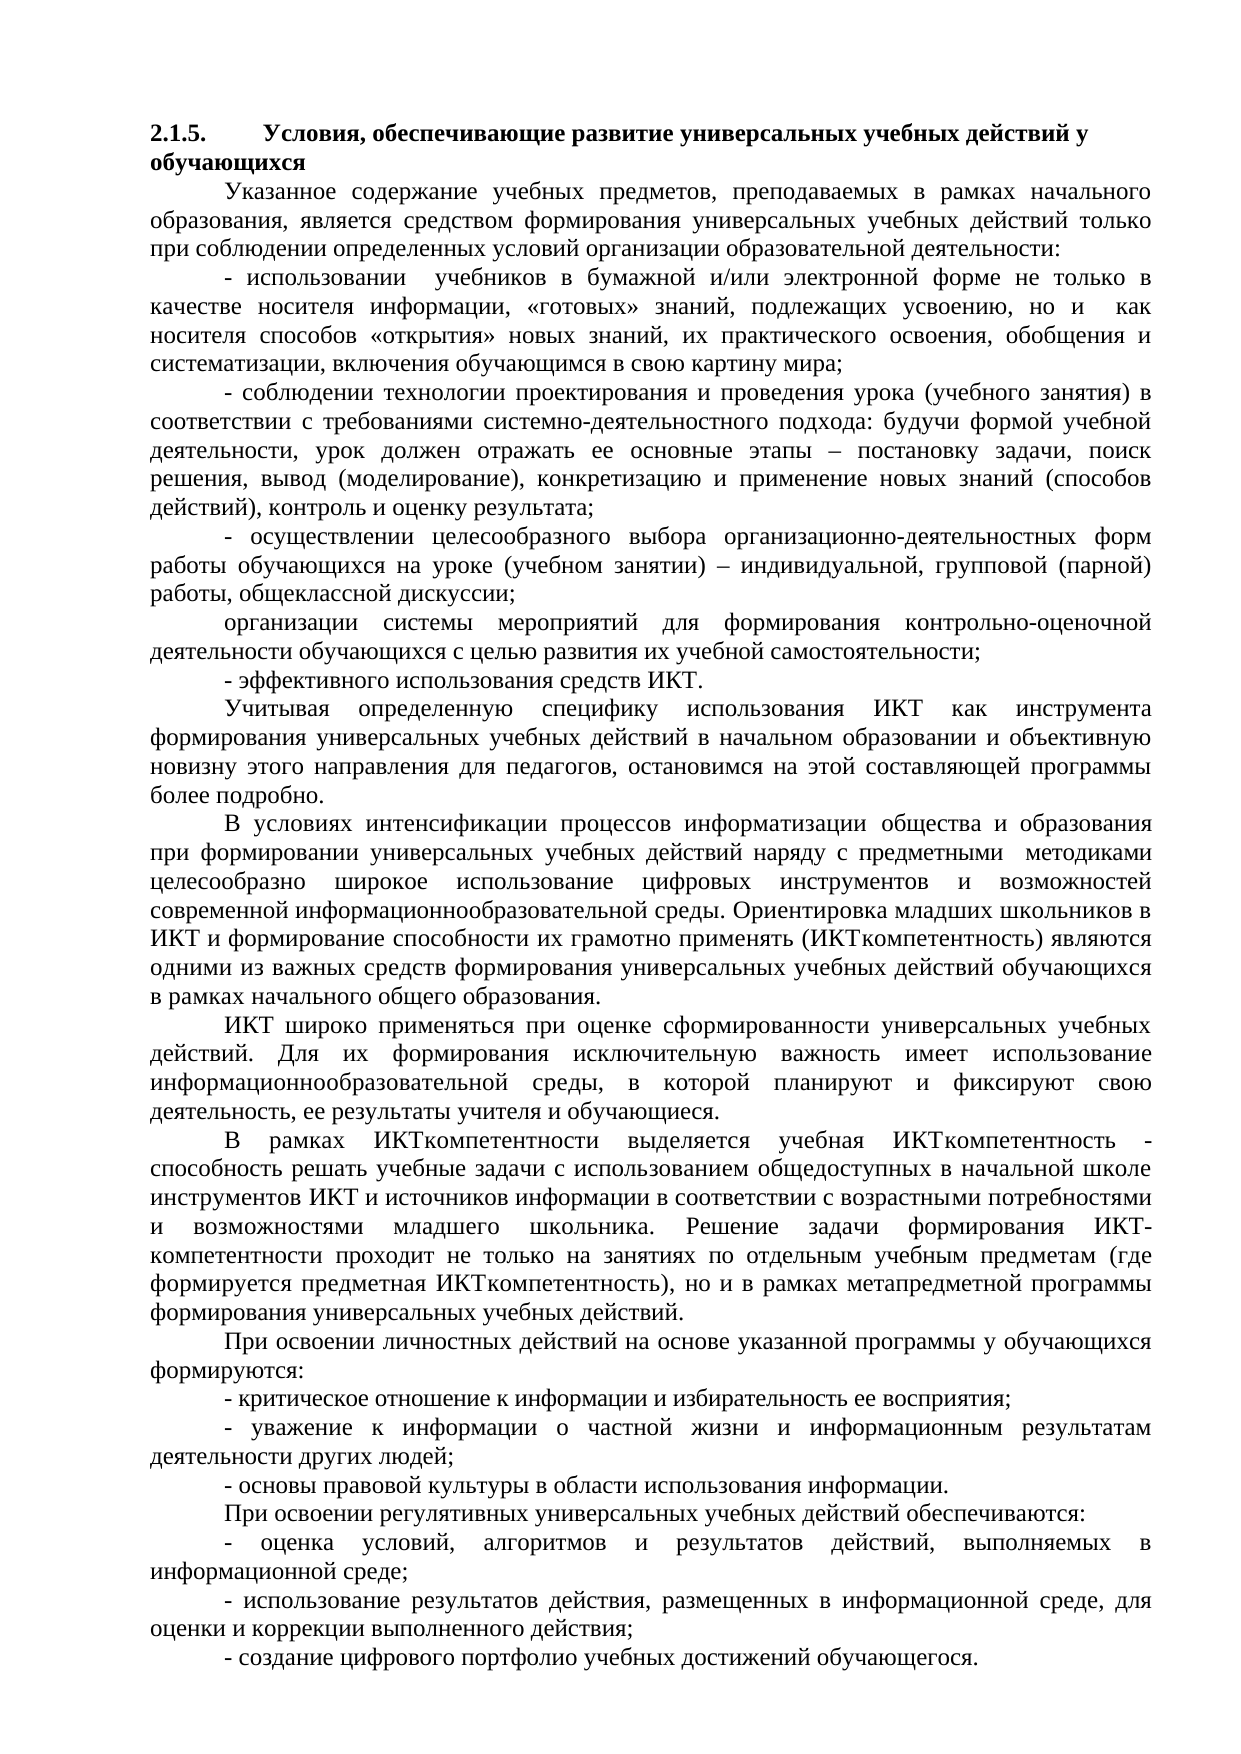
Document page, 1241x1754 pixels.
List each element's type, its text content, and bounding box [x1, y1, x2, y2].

text При освоении личностных действий на основе указанной программы у обучающихся формируются: [150, 1326, 1152, 1383]
text - использование результатов действия, размещенных в информационной среде, для оценки и коррекции выполненного действия; [150, 1585, 1152, 1642]
text - использовании учебников в бумажной и/или электронной форме не только в качестве носителя информации, «готовых» знаний, подлежащих усвоению, но и как носителя способов «открытия» новых знаний, их практического освоения, обобщения и систематизации, включения обучающимся в свою картину мира; [150, 262, 1152, 377]
text В условиях интенсификации процессов информатизации общества и образования при формировании универсальных учебных действий наряду с предметными методиками целесообразно широкое использование цифровых инструментов и возможностей современной информационно­образовательной среды. Ориентировка младших школьников в ИКТ и формирование способности их грамотно применять (ИКТ­компетентность) являются одними из важных средств формирования универсальных учебных действий обучающихся в рамках начального общего образования. [150, 808, 1152, 1010]
subtitle Условия, обеспечивающие развитие универсальных учебных действий у обучающихся [150, 118, 1152, 176]
text - критическое отношение к информации и избирательность ее восприятия; [150, 1383, 1152, 1412]
text Учитывая определенную специфику использования ИКТ как инструмента формирования универсальных учебных действий в начальном образовании и объективную новизну этого направления для педагогов, остановимся на этой составляющей программы более подробно. [150, 693, 1152, 808]
text ИКТ широко применяться при оценке сформированности универсальных учебных действий. Для их формирования исключительную важность имеет использование информационно­образовательной среды, в которой планируют и фиксируют свою деятельность, ее результаты учителя и обучающиеся. [150, 1010, 1152, 1125]
text - соблюдении технологии проектирования и проведения урока (учебного занятия) в соответствии с требованиями системно-деятельностного подхода: будучи формой учебной деятельности, урок должен отражать ее основные этапы – постановку задачи, поиск решения, вывод (моделирование), конкретизацию и применение новых знаний (способов действий), контроль и оценку результата; [150, 377, 1152, 521]
text - уважение к информации о частной жизни и информационным результатам деятельности других людей; [150, 1412, 1152, 1470]
text - осуществлении целесообразного выбора организационно-деятельностных форм работы обучающихся на уроке (учебном занятии) – индивидуальной, групповой (парной) работы, общеклассной дискуссии; [150, 521, 1152, 607]
text В рамках ИКТ­компетентности выделяется учебная ИКТ­компетентность - способность решать учебные задачи с использованием общедоступных в начальной школе инструментов ИКТ и источников информации в соответствии с возрастными потребностями и возможностями младшего школьника. Решение задачи формирования ИКТ­компетентности проходит не только на занятиях по отдельным учебным предметам (где формируется предметная ИКТ­компетентность), но и в рамках метапредметной программы формирования универсальных учебных действий. [150, 1125, 1152, 1326]
text организации системы мероприятий для формирования контрольно-оценочной деятельности обучающихся с целью развития их учебной самостоятельности; [150, 607, 1152, 665]
text - создание цифрового портфолио учебных достижений обучающегося. [150, 1642, 1152, 1671]
text - эффективного использования средств ИКТ. [150, 665, 1152, 693]
text - основы правовой культуры в области использования информации. [150, 1470, 1152, 1498]
text При освоении регулятивных универсальных учебных действий обеспечиваются: [150, 1498, 1152, 1527]
text Указанное содержание учебных предметов, преподаваемых в рамках начального образования, является средством формирования универсальных учебных действий только при соблюдении определенных условий организации образовательной деятельности: [150, 176, 1152, 262]
text - оценка условий, алгоритмов и результатов действий, выполняемых в информационной среде; [150, 1527, 1152, 1585]
